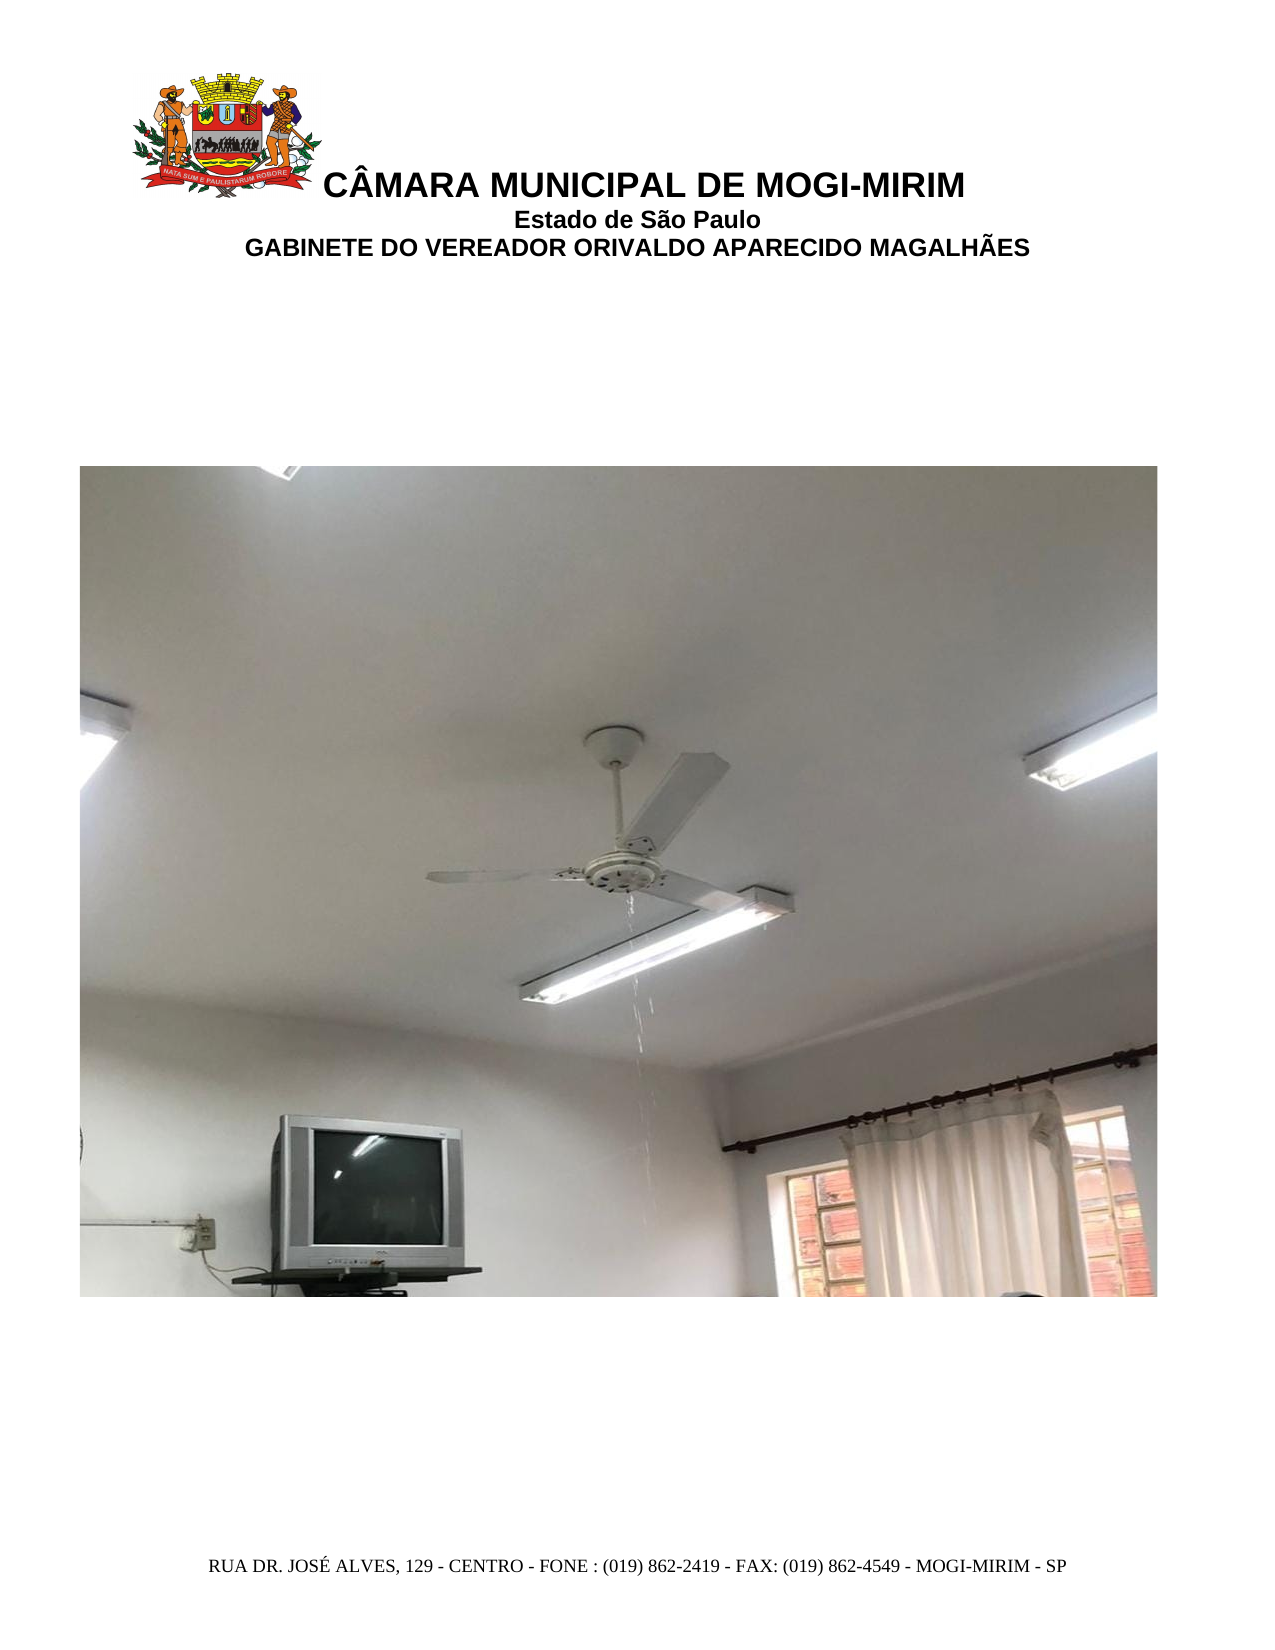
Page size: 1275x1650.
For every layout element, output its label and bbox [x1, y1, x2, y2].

picture [131, 73, 323, 198]
picture [79, 466, 1158, 1297]
